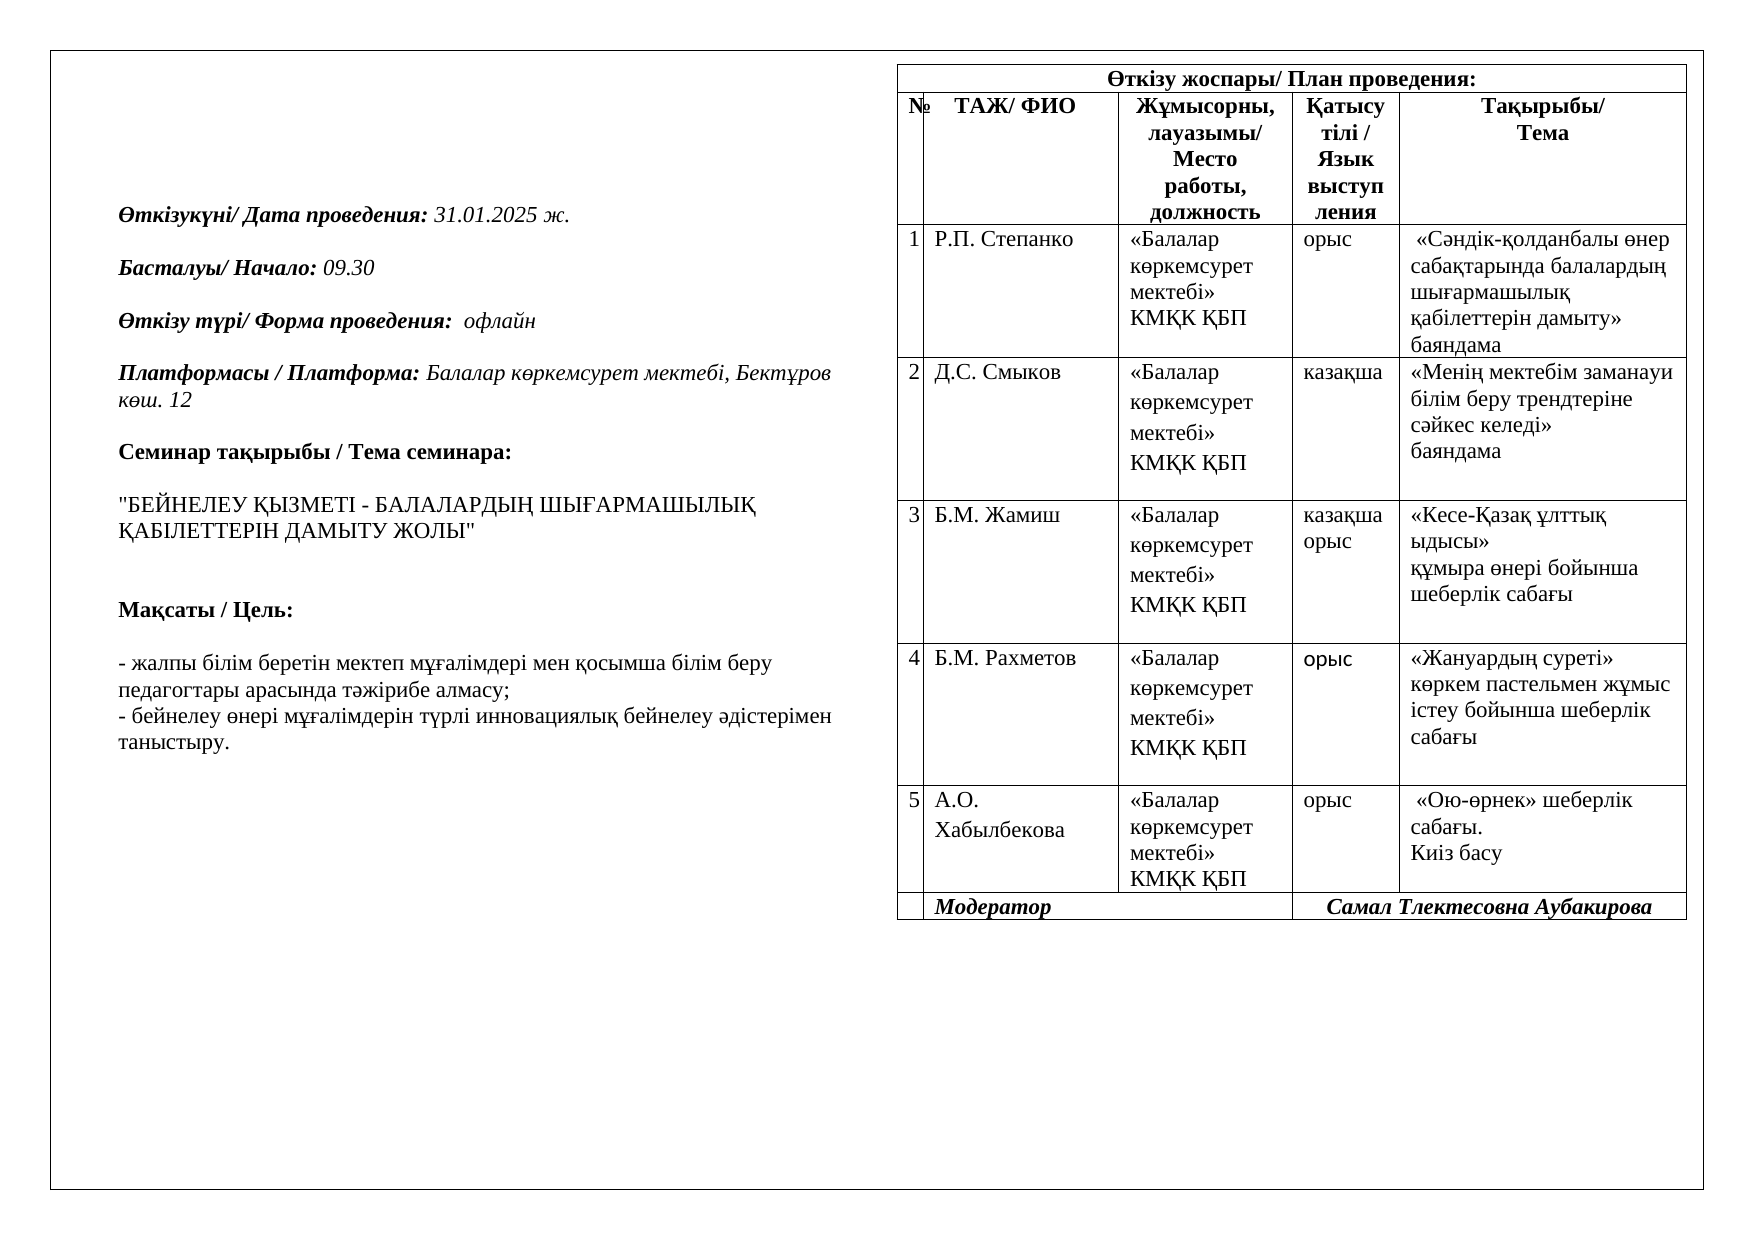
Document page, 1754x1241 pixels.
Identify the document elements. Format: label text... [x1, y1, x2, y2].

table_cell Б.М. Жамиш [924, 501, 1118, 643]
table_cell Модератор [924, 893, 1292, 919]
table_header Өткізу жоспары/ План проведения: [898, 65, 1686, 92]
table_cell № [898, 93, 923, 224]
text - жалпы білім беретін мектеп мұғалімдері мен қосымша білім беру педагогтары арасында тәжірибе алмасу; [118, 649, 840, 702]
table_cell казақша орыс [1293, 501, 1399, 643]
table_cell «Менің мектебім заманауи білім беру трендтеріне сәйкес келеді» баяндама [1400, 358, 1686, 500]
text Басталуы/ Начало: 09.30 [118, 254, 840, 280]
table_cell орыс [1293, 644, 1399, 785]
table_cell 2 [898, 358, 923, 500]
table_cell Жұмысорны, лауазымы/ Место работы, должность [1119, 93, 1292, 224]
table_cell «Ою-өрнек» шеберлік сабағы. Киіз басу [1400, 786, 1686, 892]
table_cell Қатысу тілі / Язык выступ ления [1293, 93, 1399, 224]
table_cell орыс [1293, 786, 1399, 892]
table_cell «Балалар көркемсурет мектебі» КМҚК ҚБП [1119, 501, 1292, 643]
text Платформасы / Платформа: Балалар көркемсурет мектебі, Бектұров көш. 12 [118, 359, 840, 412]
table_cell «Балалар көркемсурет мектебі» КМҚК ҚБП [1119, 225, 1292, 357]
table_cell «Жануардың суреті» көркем пастельмен жұмыс істеу бойынша шеберлік сабағы [1400, 644, 1686, 785]
text Мақсаты / Цель: [118, 597, 840, 623]
text "БЕЙНЕЛЕУ ҚЫЗМЕТІ - БАЛАЛАРДЫҢ ШЫҒАРМАШЫЛЫҚ ҚАБІЛЕТТЕРІН ДАМЫТУ ЖОЛЫ" [118, 491, 840, 544]
text Өткізукүні/ Дата проведения: 31.01.2025 ж. [118, 201, 840, 228]
table_cell Д.С. Смыков [924, 358, 1118, 500]
text - бейнелеу өнері мұғалімдерін түрлі инновациялық бейнелеу әдістерімен таныстыру. [118, 702, 840, 755]
table_cell [898, 893, 923, 919]
table_cell «Балалар көркемсурет мектебі» КМҚК ҚБП [1119, 644, 1292, 785]
table_cell «Кесе-Қазақ ұлттық ыдысы» құмыра өнері бойынша шеберлік сабағы [1400, 501, 1686, 643]
table_cell Тақырыбы/ Тема [1400, 93, 1686, 224]
table_cell «Балалар көркемсурет мектебі» КМҚК ҚБП [1119, 786, 1292, 892]
table_cell казақша [1293, 358, 1399, 500]
text Өткізу түрі/ Форма проведения: офлайн [118, 307, 840, 333]
table_cell орыс [1293, 225, 1399, 357]
table_cell Б.М. Рахметов [924, 644, 1118, 785]
table_cell «Сәндік-қолданбалы өнер сабақтарында балалардың шығармашылық қабілеттерін дамыту» баяндама [1400, 225, 1686, 357]
table_cell 3 [898, 501, 923, 643]
table_cell ТАЖ/ ФИО [924, 93, 1118, 224]
table_cell 5 [898, 786, 923, 892]
table_cell «Балалар көркемсурет мектебі» КМҚК ҚБП [1119, 358, 1292, 500]
table_cell А.О. Хабылбекова [924, 786, 1118, 892]
table_cell Р.П. Степанко [924, 225, 1118, 357]
table_cell 1 [898, 225, 923, 357]
table_cell Самал Тлектесовна Аубакирова [1293, 893, 1686, 919]
table_cell 4 [898, 644, 923, 785]
text Семинар тақырыбы / Тема семинара: [118, 438, 840, 465]
